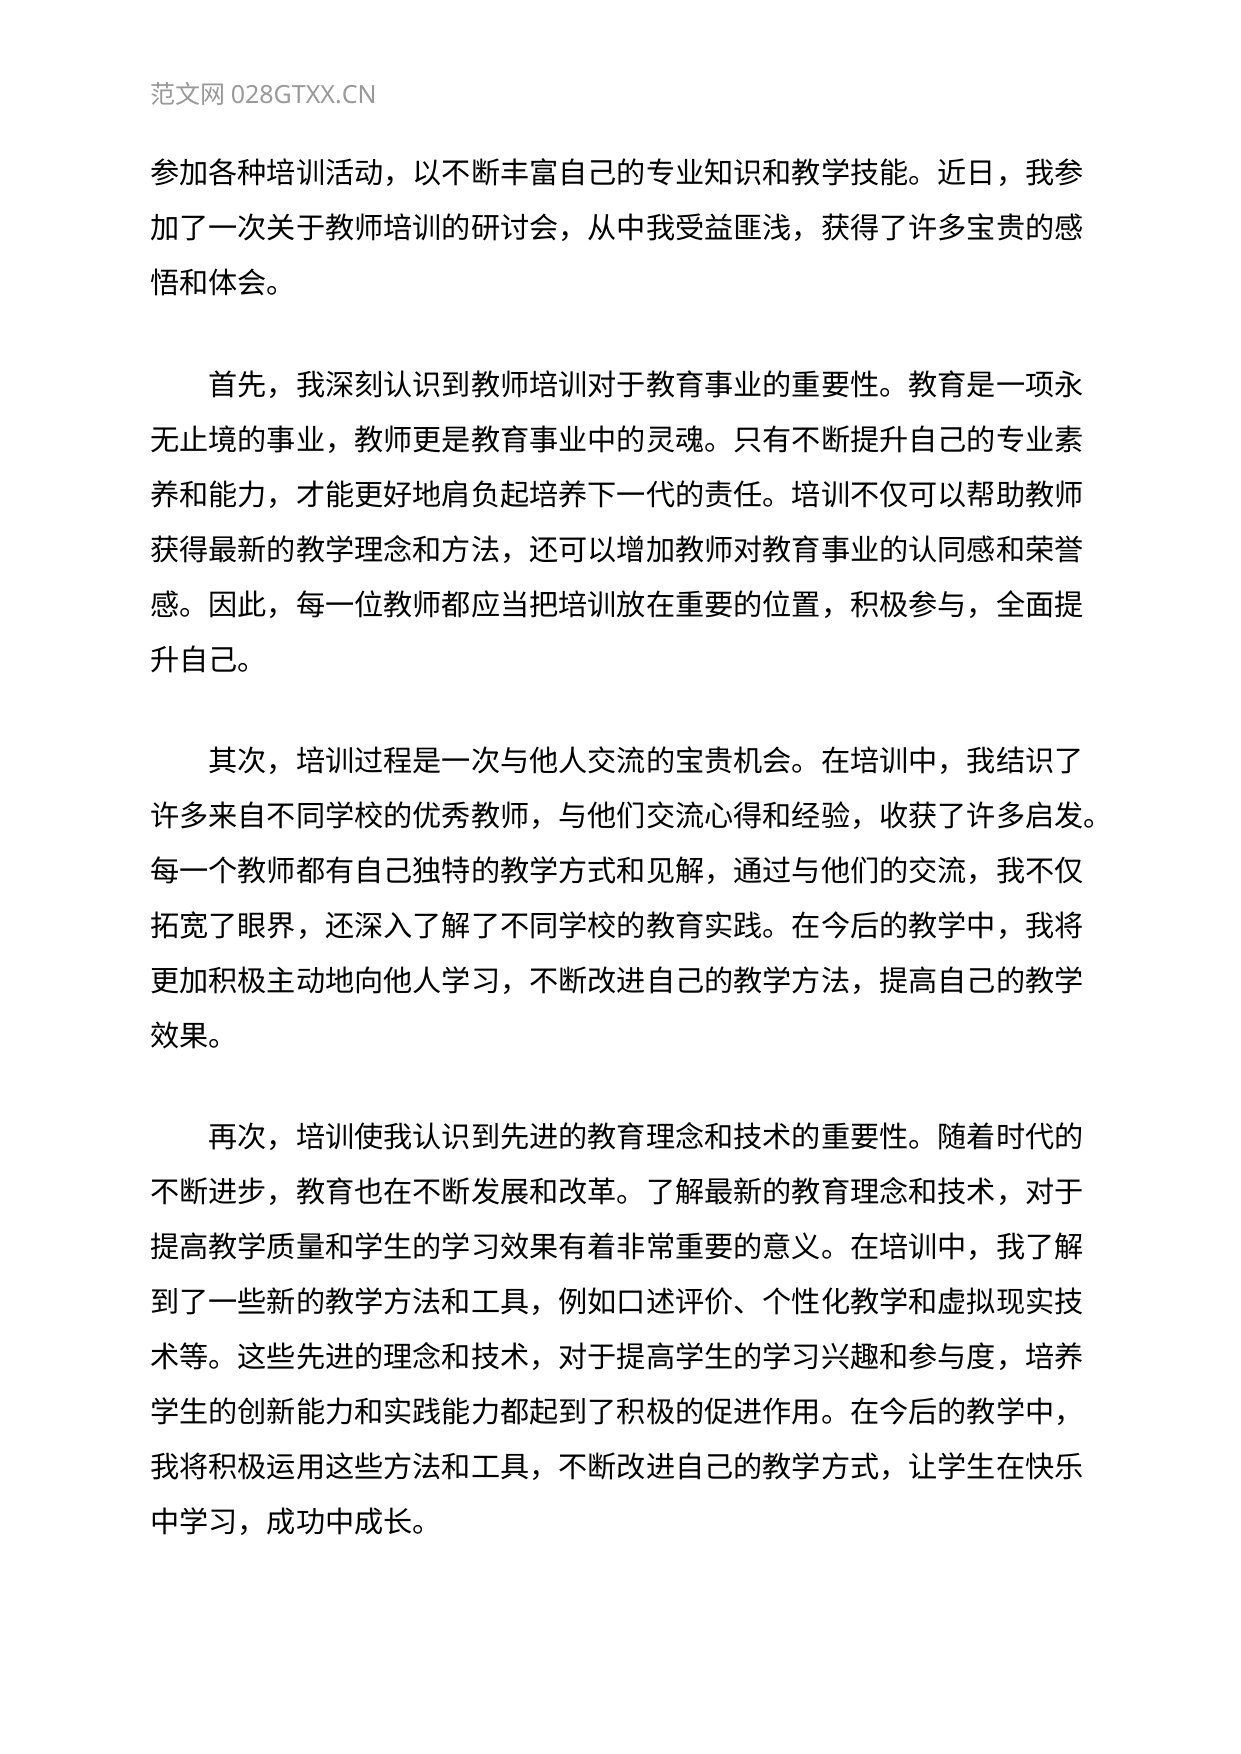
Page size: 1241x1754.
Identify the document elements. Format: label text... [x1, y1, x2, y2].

text 再次，培训使我认识到先进的教育理念和技术的重要性。随着时代的不断进步，教育也在不断发展和改革。了解最新的教育理念和技术，对于提高教学质量和学生的学习效果有着非常重要的意义。在培训中，我了解到了一些新的教学方法和工具，例如口述评价、个性化教学和虚拟现实技术等。这些先进的理念和技术，对于提高学生的学习兴趣和参与度，培养学生的创新能力和实践能力都起到了积极的促进作用。在今后的教学中，我将积极运用这些方法和工具，不断改进自己的教学方式，让学生在快乐中学习，成功中成长。 [150, 1114, 1090, 1541]
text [150, 150, 1090, 302]
text 首先，我深刻认识到教师培训对于教育事业的重要性。教育是一项永无止境的事业，教师更是教育事业中的灵魂。只有不断提升自己的专业素养和能力，才能更好地肩负起培养下一代的责任。培训不仅可以帮助教师获得最新的教学理念和方法，还可以增加教师对教育事业的认同感和荣誉感。因此，每一位教师都应当把培训放在重要的位置，积极参与，全面提升自己。 [150, 362, 1090, 678]
text 其次，培训过程是一次与他人交流的宝贵机会。在培训中，我结识了许多来自不同学校的优秀教师，与他们交流心得和经验，收获了许多启发。每一个教师都有自己独特的教学方式和见解，通过与他们的交流，我不仅拓宽了眼界，还深入了解了不同学校的教育实践。在今后的教学中，我将更加积极主动地向他人学习，不断改进自己的教学方法，提高自己的教学效果。 [150, 738, 1090, 1054]
